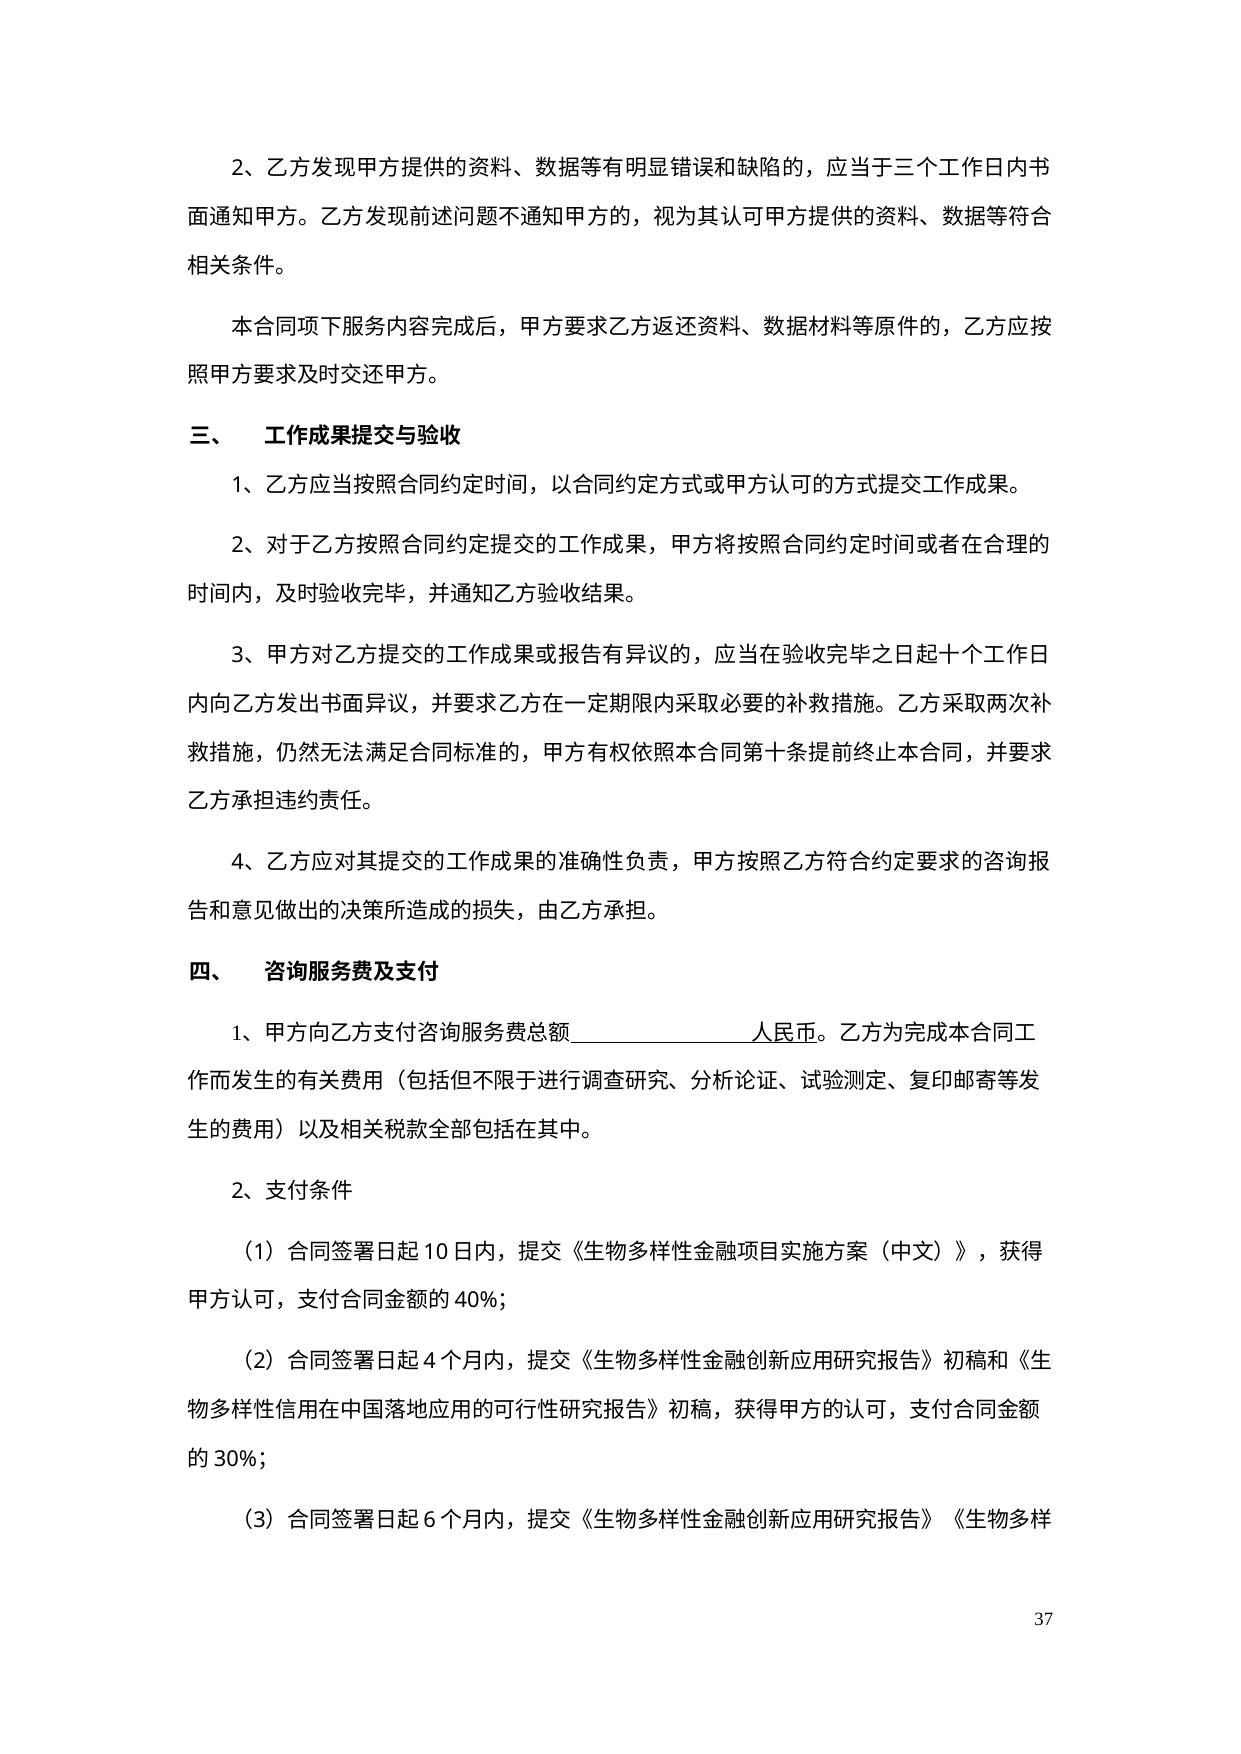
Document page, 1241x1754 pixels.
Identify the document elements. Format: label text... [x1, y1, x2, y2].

text 本合同项下服务内容完成后，甲方要求乙方返还资料、数据材料等原件的，乙方应按照甲方要求及时交还甲方。 [187, 308, 1053, 389]
text （2）合同签署日起4个月内，提交《生物多样性金融创新应用研究报告》初稿和《生物多样性信用在中国落地应用的可行性研究报告》初稿，获得甲方的认可，支付合同金额的30%； [187, 1343, 1053, 1473]
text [187, 1501, 1053, 1534]
text 2、对于乙方按照合同约定提交的工作成果，甲方将按照合同约定时间或者在合理的时间内，及时验收完毕，并通知乙方验收结果。 [187, 527, 1053, 608]
text 4、乙方应对其提交的工作成果的准确性负责，甲方按照乙方符合约定要求的咨询报告和意见做出的决策所造成的损失，由乙方承担。 [187, 844, 1053, 925]
text 3、甲方对乙方提交的工作成果或报告有异议的，应当在验收完毕之日起十个工作日内向乙方发出书面异议，并要求乙方在一定期限内采取必要的补救措施。乙方采取两次补救措施，仍然无法满足合同标准的，甲方有权依照本合同第十条提前终止本合同，并要求乙方承担违约责任。 [187, 637, 1053, 815]
list 咨询服务费及支付 [189, 953, 1053, 986]
text 1、乙方应当按照合同约定时间，以合同约定方式或甲方认可的方式提交工作成果。 [187, 466, 1053, 499]
text （1）合同签署日起10日内，提交《生物多样性金融项目实施方案（中文）》，获得甲方认可，支付合同金额的40%； [187, 1233, 1053, 1314]
list 工作成果提交与验收 [189, 418, 1053, 450]
text 1、甲方向乙方支付咨询服务费总额 人民币。乙方为完成本合同工作而发生的有关费用（包括但不限于进行调查研究、分析论证、试验测定、复印邮寄等发生的费用）以及相关税款全部包括在其中。 [187, 1014, 1053, 1144]
text 2、乙方发现甲方提供的资料、数据等有明显错误和缺陷的，应当于三个工作日内书面通知甲方。乙方发现前述问题不通知甲方的，视为其认可甲方提供的资料、数据等符合相关条件。 [187, 150, 1053, 280]
text 2、支付条件 [231, 1172, 1053, 1205]
